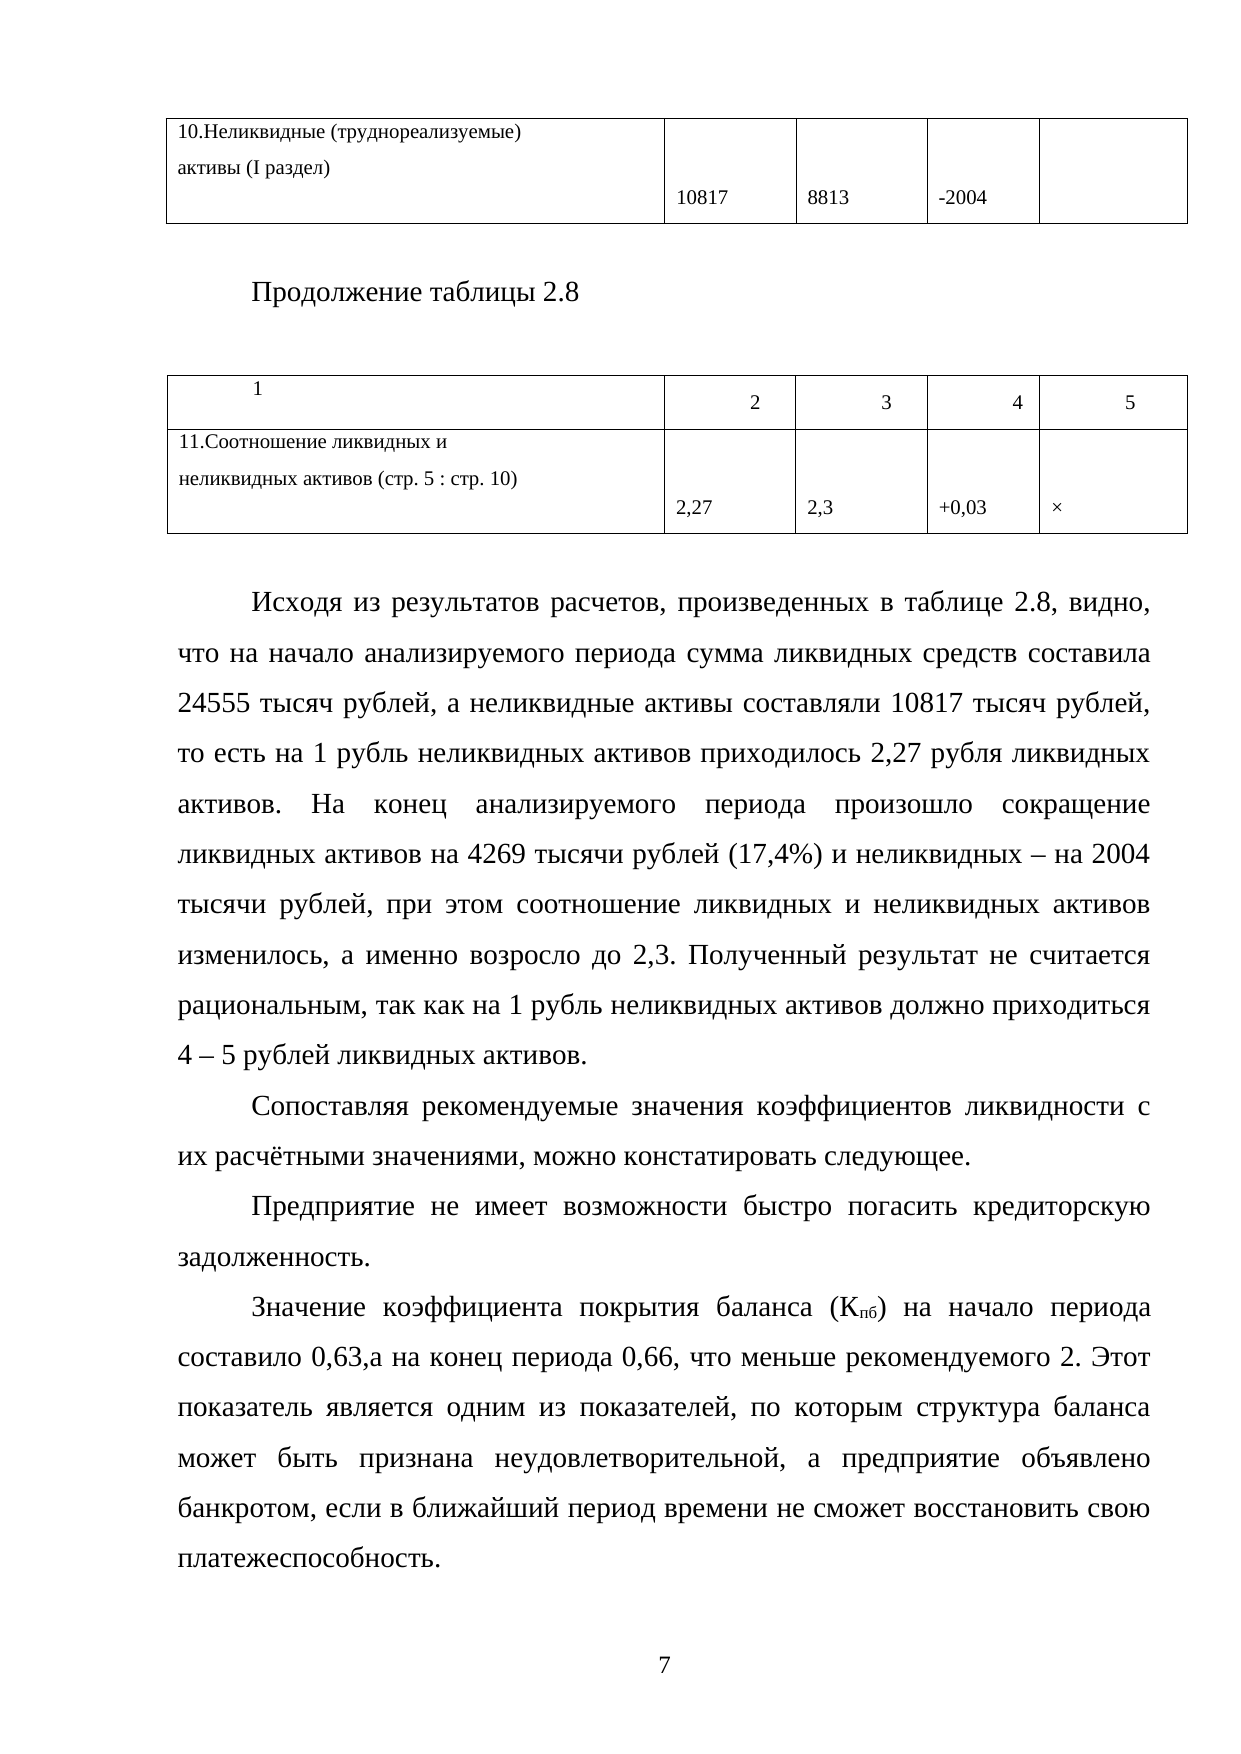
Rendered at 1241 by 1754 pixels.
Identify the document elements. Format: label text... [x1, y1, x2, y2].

table_cell 11.Соотношение ликвидных и неликвидных активов (стр. 5 : стр. 10) [168, 430, 664, 533]
table_header 2 [665, 376, 795, 428]
table_header 1 [168, 376, 664, 428]
table_cell 10817 [665, 119, 796, 223]
text Продолжение таблицы 2.8 [177, 274, 1152, 308]
table_cell +0,03 [928, 430, 1039, 533]
text Значение коэффициента покрытия баланса (Кпб) на начало периода составило 0,63,а на конец периода 0,66, что меньше рекомендуемого 2. Этот показатель является одним из показателей, по которым структура баланса может быть признана неудовлетворительной, а предприятие объявлено банкротом, если в ближайший период времени не сможет восстановить свою платежеспособность. [177, 1289, 1152, 1574]
table_cell 2,27 [665, 430, 795, 533]
table_cell × [1040, 430, 1187, 533]
table_header 3 [796, 376, 927, 428]
table_cell [1040, 119, 1187, 223]
text Предприятие не имеет возможности быстро погасить кредиторскую задолженность. [177, 1188, 1152, 1272]
text Сопоставляя рекомендуемые значения коэффициентов ликвидности с их расчётными значениями, можно констатировать следующее. [177, 1088, 1152, 1172]
table_cell -2004 [928, 119, 1039, 223]
table_header 4 [928, 376, 1039, 428]
text Исходя из результатов расчетов, произведенных в таблице 2.8, видно, что на начало анализируемого периода сумма ликвидных средств составила 24555 тысяч рублей, а неликвидные активы составляли 10817 тысяч рублей, то есть на 1 рубль неликвидных активов приходилось 2,27 рубля ликвидных активов. На конец анализируемого периода произошло сокращение ликвидных активов на 4269 тысячи рублей (17,4%) и неликвидных – на 2004 тысячи рублей, при этом соотношение ликвидных и неликвидных активов изменилось, а именно возросло до 2,3. Полученный результат не считается рациональным, так как на 1 рубль неликвидных активов должно приходиться 4 – 5 рублей ликвидных активов. [177, 584, 1152, 1071]
table_cell 8813 [797, 119, 927, 223]
table_header 5 [1040, 376, 1187, 428]
table_cell 2,3 [796, 430, 927, 533]
table_cell 10.Неликвидные (труднореализуемые) активы (I раздел) [167, 119, 664, 223]
